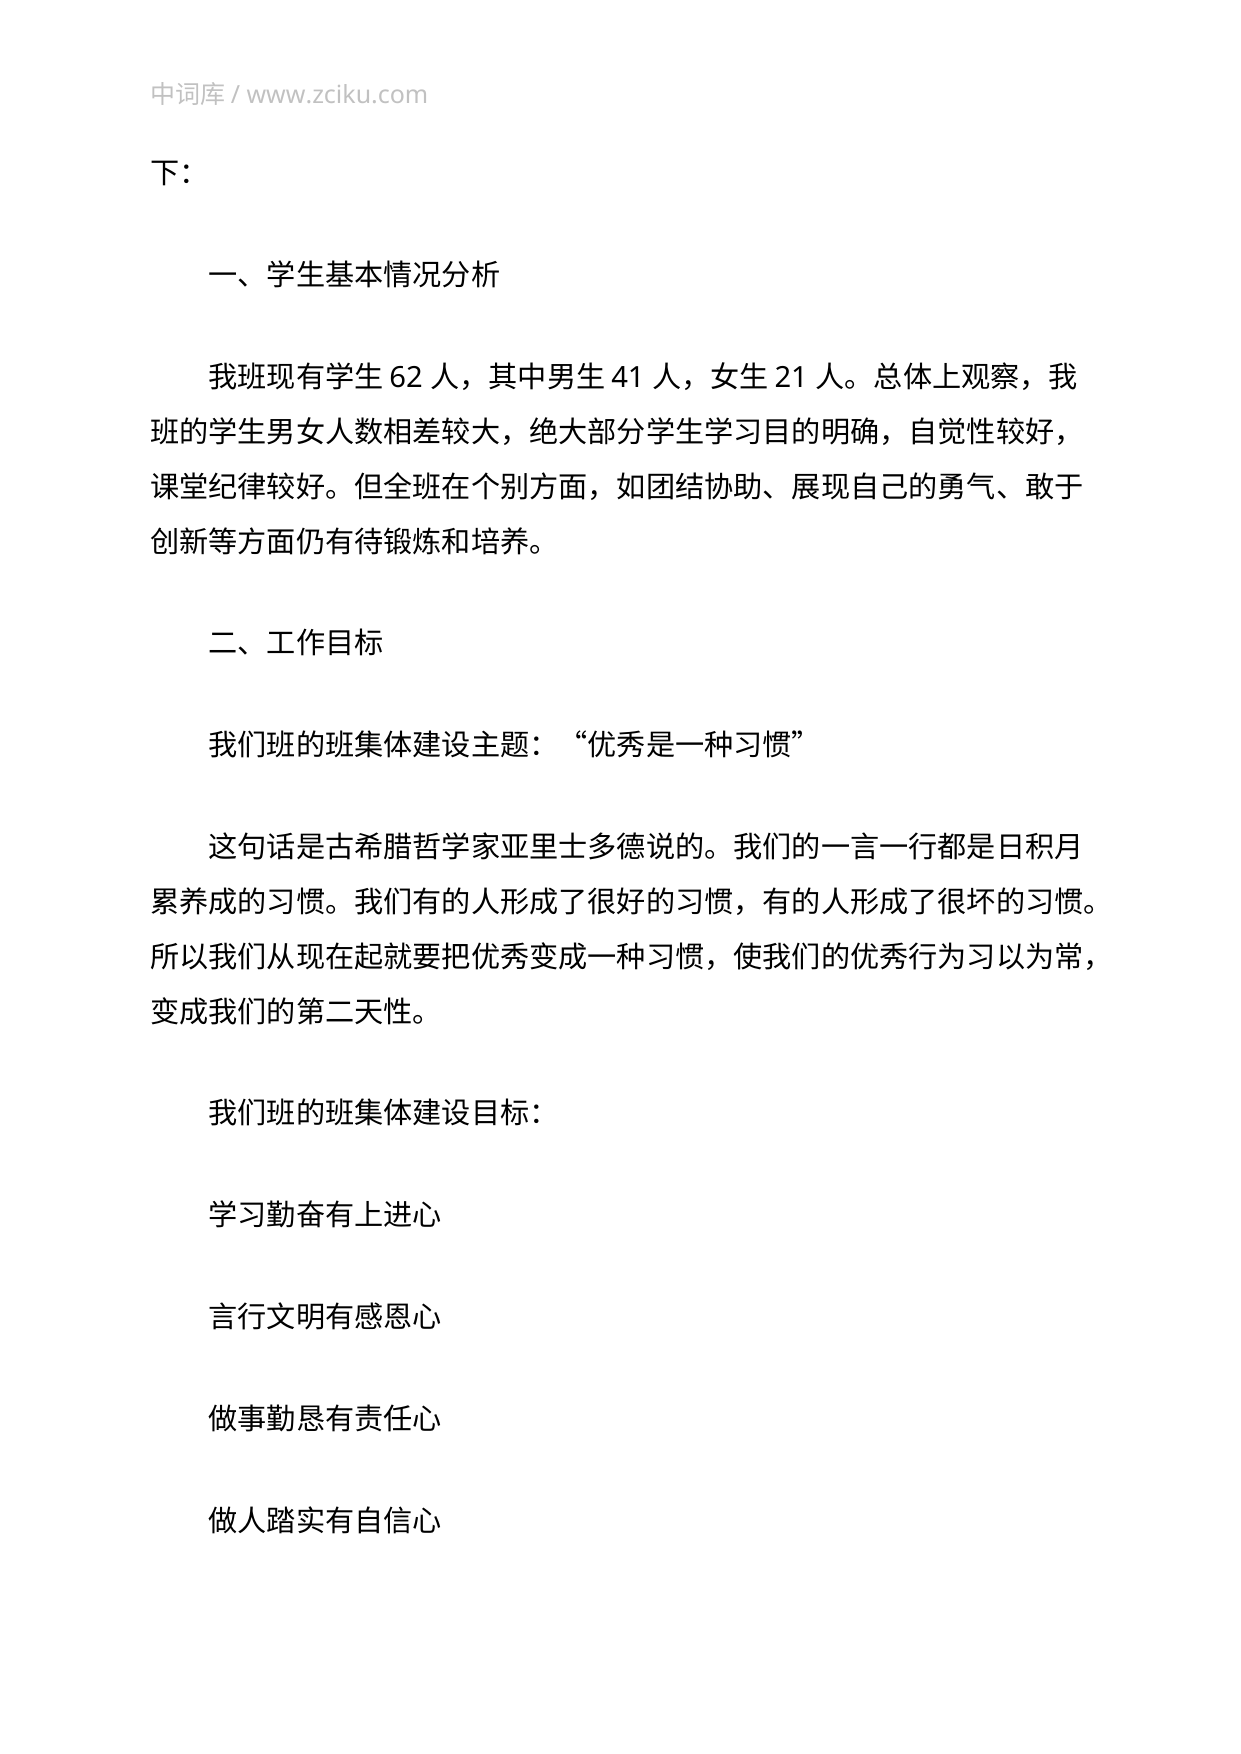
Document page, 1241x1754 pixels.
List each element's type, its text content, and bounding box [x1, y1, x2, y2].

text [150, 150, 1090, 192]
text 做事勤恳有责任心 [150, 1395, 1090, 1438]
text 一、学生基本情况分析 [150, 252, 1090, 294]
text 言行文明有感恩心 [150, 1294, 1090, 1336]
text 这句话是古希腊哲学家亚里士多德说的。我们的一言一行都是日积月累养成的习惯。我们有的人形成了很好的习惯，有的人形成了很坏的习惯。所以我们从现在起就要把优秀变成一种习惯，使我们的优秀行为习以为常，变成我们的第二天性。 [150, 824, 1090, 1031]
text 我班现有学生62 人，其中男生41 人，女生21 人。总体上观察，我班的学生男女人数相差较大，绝大部分学生学习目的明确，自觉性较好，课堂纪律较好。但全班在个别方面，如团结协助、展现自己的勇气、敢于创新等方面仍有待锻炼和培养。 [150, 353, 1090, 561]
text 我们班的班集体建设目标： [150, 1090, 1090, 1132]
text 二、工作目标 [150, 620, 1090, 662]
text 做人踏实有自信心 [150, 1497, 1090, 1539]
text 学习勤奋有上进心 [150, 1192, 1090, 1234]
text 我们班的班集体建设主题：“优秀是一种习惯” [150, 722, 1090, 764]
